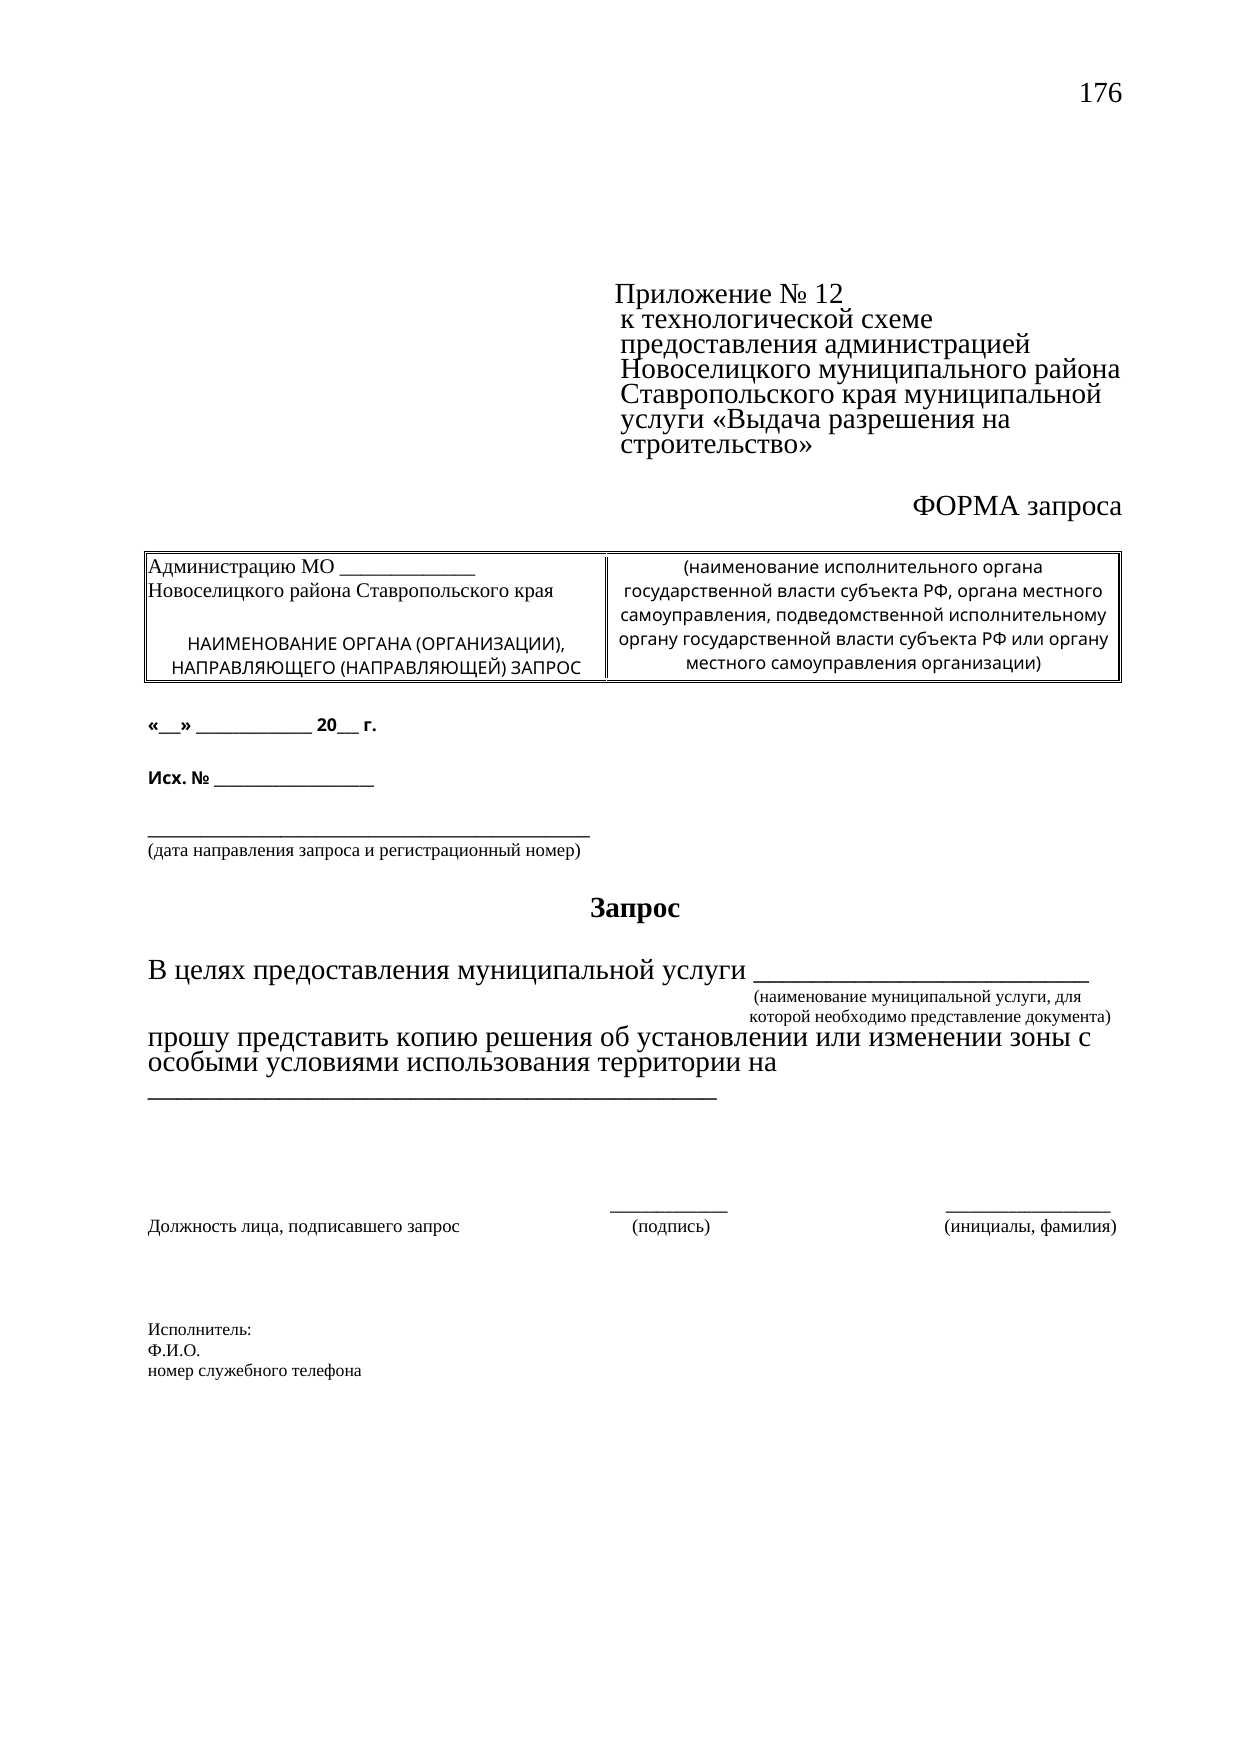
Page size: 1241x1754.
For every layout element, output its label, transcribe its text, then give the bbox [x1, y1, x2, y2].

text (наименование муниципальной услуги, для [148, 986, 1122, 1006]
text прошу представить копию решения об установлении или изменении зоны с особыми условиями использования территории на _______________________________________ [148, 1027, 1122, 1102]
text «___» ________________ 20___ г. [148, 712, 1122, 736]
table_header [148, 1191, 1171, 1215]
text предоставления администрацией Новоселицкого муниципального района Ставропольского края муниципальной услуги «Выдача разрешения на строительство» [620, 334, 1122, 459]
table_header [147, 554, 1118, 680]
text Исполнитель: Ф.И.О. номер служебного телефона [148, 1319, 1122, 1380]
text которой необходимо представление документа) [148, 1006, 1122, 1027]
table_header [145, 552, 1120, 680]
text ФОРМА запроса [148, 488, 1122, 522]
text Исх. № ______________________ [148, 765, 1122, 789]
text __________________________________________________ [148, 819, 1122, 839]
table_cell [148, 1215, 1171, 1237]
text Запрос [148, 890, 1122, 923]
text Приложение № 12 [148, 284, 1122, 309]
text к технологической схеме [620, 309, 1122, 334]
text В целях предоставления муниципальной услуги _______________________ [148, 952, 1122, 986]
text (дата направления запроса и регистрационный номер) [148, 839, 1122, 861]
